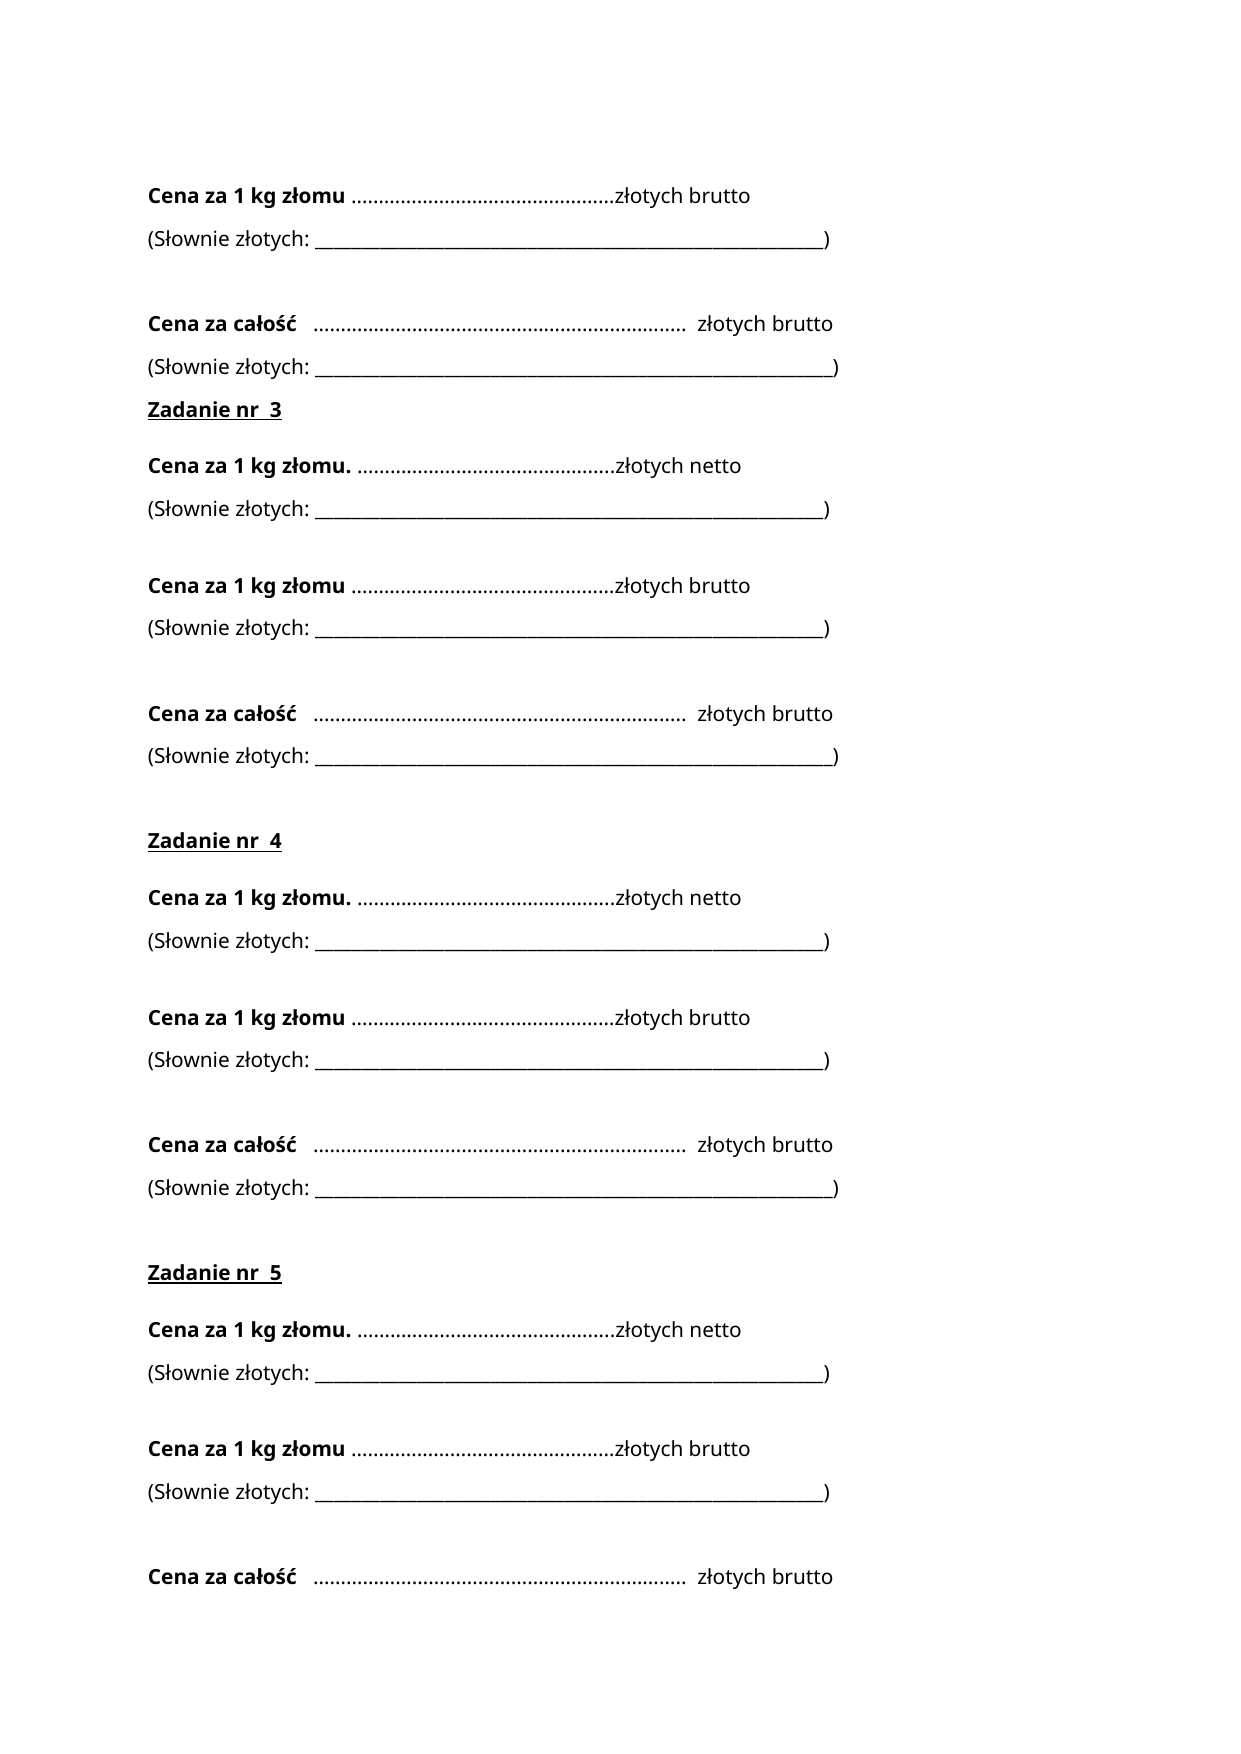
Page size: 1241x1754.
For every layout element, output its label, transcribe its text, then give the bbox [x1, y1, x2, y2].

text (Słownie złotych: _______________________________________________________) [148, 494, 1093, 523]
text Cena za całość ………………………………………………………….. złotych brutto [148, 309, 1093, 338]
text Cena za 1 kg złomu. ………………………………………..złotych netto [148, 452, 1093, 480]
text Zadanie nr 5 [148, 1258, 1093, 1287]
text (Słownie złotych: ________________________________________________________) [148, 1173, 1093, 1201]
text Cena za 1 kg złomu. ………………………………………..złotych netto [148, 883, 1093, 912]
text (Słownie złotych: ________________________________________________________) [148, 352, 1093, 381]
text Zadanie nr 4 [148, 826, 1093, 855]
text (Słownie złotych: _______________________________________________________) [148, 1477, 1093, 1505]
text (Słownie złotych: _______________________________________________________) [148, 1045, 1093, 1074]
text Cena za całość ………………………………………………………….. złotych brutto [148, 1562, 1093, 1591]
text (Słownie złotych: ________________________________________________________) [148, 741, 1093, 770]
text Cena za 1 kg złomu …………………………………………złotych brutto [148, 1003, 1093, 1031]
text Cena za 1 kg złomu …………………………………………złotych brutto [148, 571, 1093, 599]
text (Słownie złotych: _______________________________________________________) [148, 926, 1093, 954]
text Cena za 1 kg złomu …………………………………………złotych brutto [148, 1434, 1093, 1463]
text (Słownie złotych: _______________________________________________________) [148, 1358, 1093, 1386]
text (Słownie złotych: _______________________________________________________) [148, 613, 1093, 642]
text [148, 224, 1093, 253]
text Cena za 1 kg złomu …………………………………………złotych brutto [148, 182, 1093, 210]
text Cena za całość ………………………………………………………….. złotych brutto [148, 699, 1093, 727]
text Zadanie nr 3 [148, 395, 1093, 423]
text Cena za 1 kg złomu. ………………………………………..złotych netto [148, 1315, 1093, 1343]
text Cena za całość ………………………………………………………….. złotych brutto [148, 1130, 1093, 1159]
